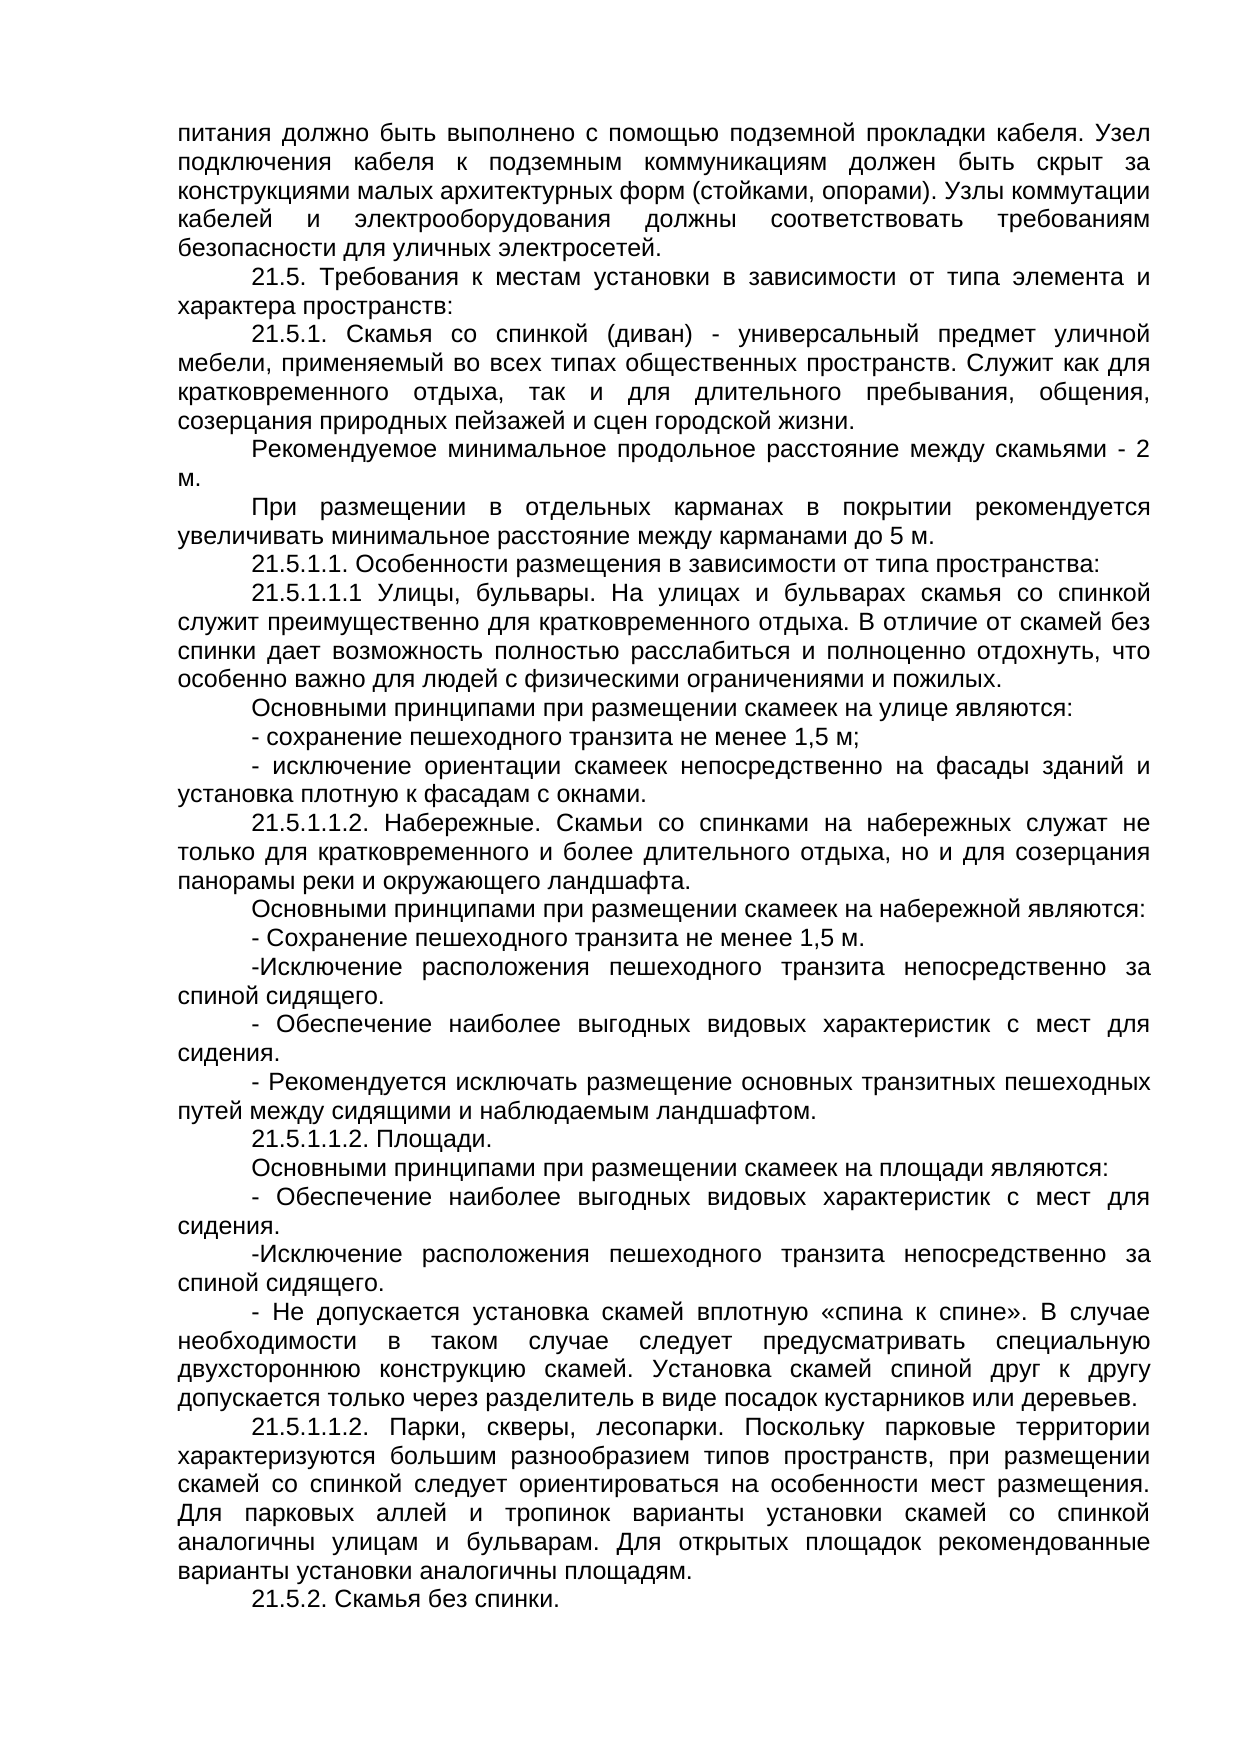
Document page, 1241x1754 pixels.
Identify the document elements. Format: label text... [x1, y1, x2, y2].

text -Исключение расположения пешеходного транзита непосредственно за спиной сидящего. [177, 1239, 1152, 1297]
text Основными принципами при размещении скамеек на улице являются: [177, 693, 1152, 722]
text 21.5.1.1.1 Улицы, бульвары. На улицах и бульварах скамья со спинкой служит преимущественно для кратковременного отдыха. В отличие от скамей без спинки дает возможность полностью расслабиться и полноценно отдохнуть, что особенно важно для людей с физическими ограничениями и пожилых. [177, 578, 1152, 693]
text Основными принципами при размещении скамеек на площади являются: [177, 1153, 1152, 1182]
text - сохранение пешеходного транзита не менее 1,5 м; [177, 722, 1152, 751]
text - Обеспечение наиболее выгодных видовых характеристик с мест для сидения. [177, 1182, 1152, 1239]
text - Обеспечение наиболее выгодных видовых характеристик с мест для сидения. [177, 1009, 1152, 1067]
text 21.5.1.1.2. Набережные. Скамьи со спинками на набережных служат не только для кратковременного и более длительного отдыха, но и для созерцания панорамы реки и окружающего ландшафта. [177, 808, 1152, 894]
text - Рекомендуется исключать размещение основных транзитных пешеходных путей между сидящими и наблюдаемым ландшафтом. [177, 1067, 1152, 1124]
text -Исключение расположения пешеходного транзита непосредственно за спиной сидящего. [177, 952, 1152, 1009]
text Основными принципами при размещении скамеек на набережной являются: [177, 894, 1152, 923]
text 21.5.1. Скамья со спинкой (диван) - универсальный предмет уличной мебели, применяемый во всех типах общественных пространств. Служит как для кратковременного отдыха, так и для длительного пребывания, общения, созерцания природных пейзажей и сцен городской жизни. [177, 319, 1152, 434]
text 21.5.1.1. Особенности размещения в зависимости от типа пространства: [177, 549, 1152, 578]
text 21.5.1.1.2. Парки, скверы, лесопарки. Поскольку парковые территории характеризуются большим разнообразием типов пространств, при размещении скамей со спинкой следует ориентироваться на особенности мест размещения. Для парковых аллей и тропинок варианты установки скамей со спинкой аналогичны улицам и бульварам. Для открытых площадок рекомендованные варианты установки аналогичны площадям. [177, 1412, 1152, 1584]
text - Не допускается установка скамей вплотную «спина к спине». В случае необходимости в таком случае следует предусматривать специальную двухстороннюю конструкцию скамей. Установка скамей спиной друг к другу допускается только через разделитель в виде посадок кустарников или деревьев. [177, 1297, 1152, 1412]
text 21.5. Требования к местам установки в зависимости от типа элемента и характера пространств: [177, 262, 1152, 319]
text Рекомендуемое минимальное продольное расстояние между скамьями - 2 м. [177, 434, 1152, 492]
text При размещении в отдельных карманах в покрытии рекомендуется увеличивать минимальное расстояние между карманами до 5 м. [177, 492, 1152, 549]
text - исключение ориентации скамеек непосредственно на фасады зданий и установка плотную к фасадам с окнами. [177, 751, 1152, 808]
text 21.5.1.1.2. Площади. [177, 1124, 1152, 1153]
text - Сохранение пешеходного транзита не менее 1,5 м. [177, 923, 1152, 952]
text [177, 118, 1152, 262]
text 21.5.2. Скамья без спинки. [177, 1584, 1152, 1613]
